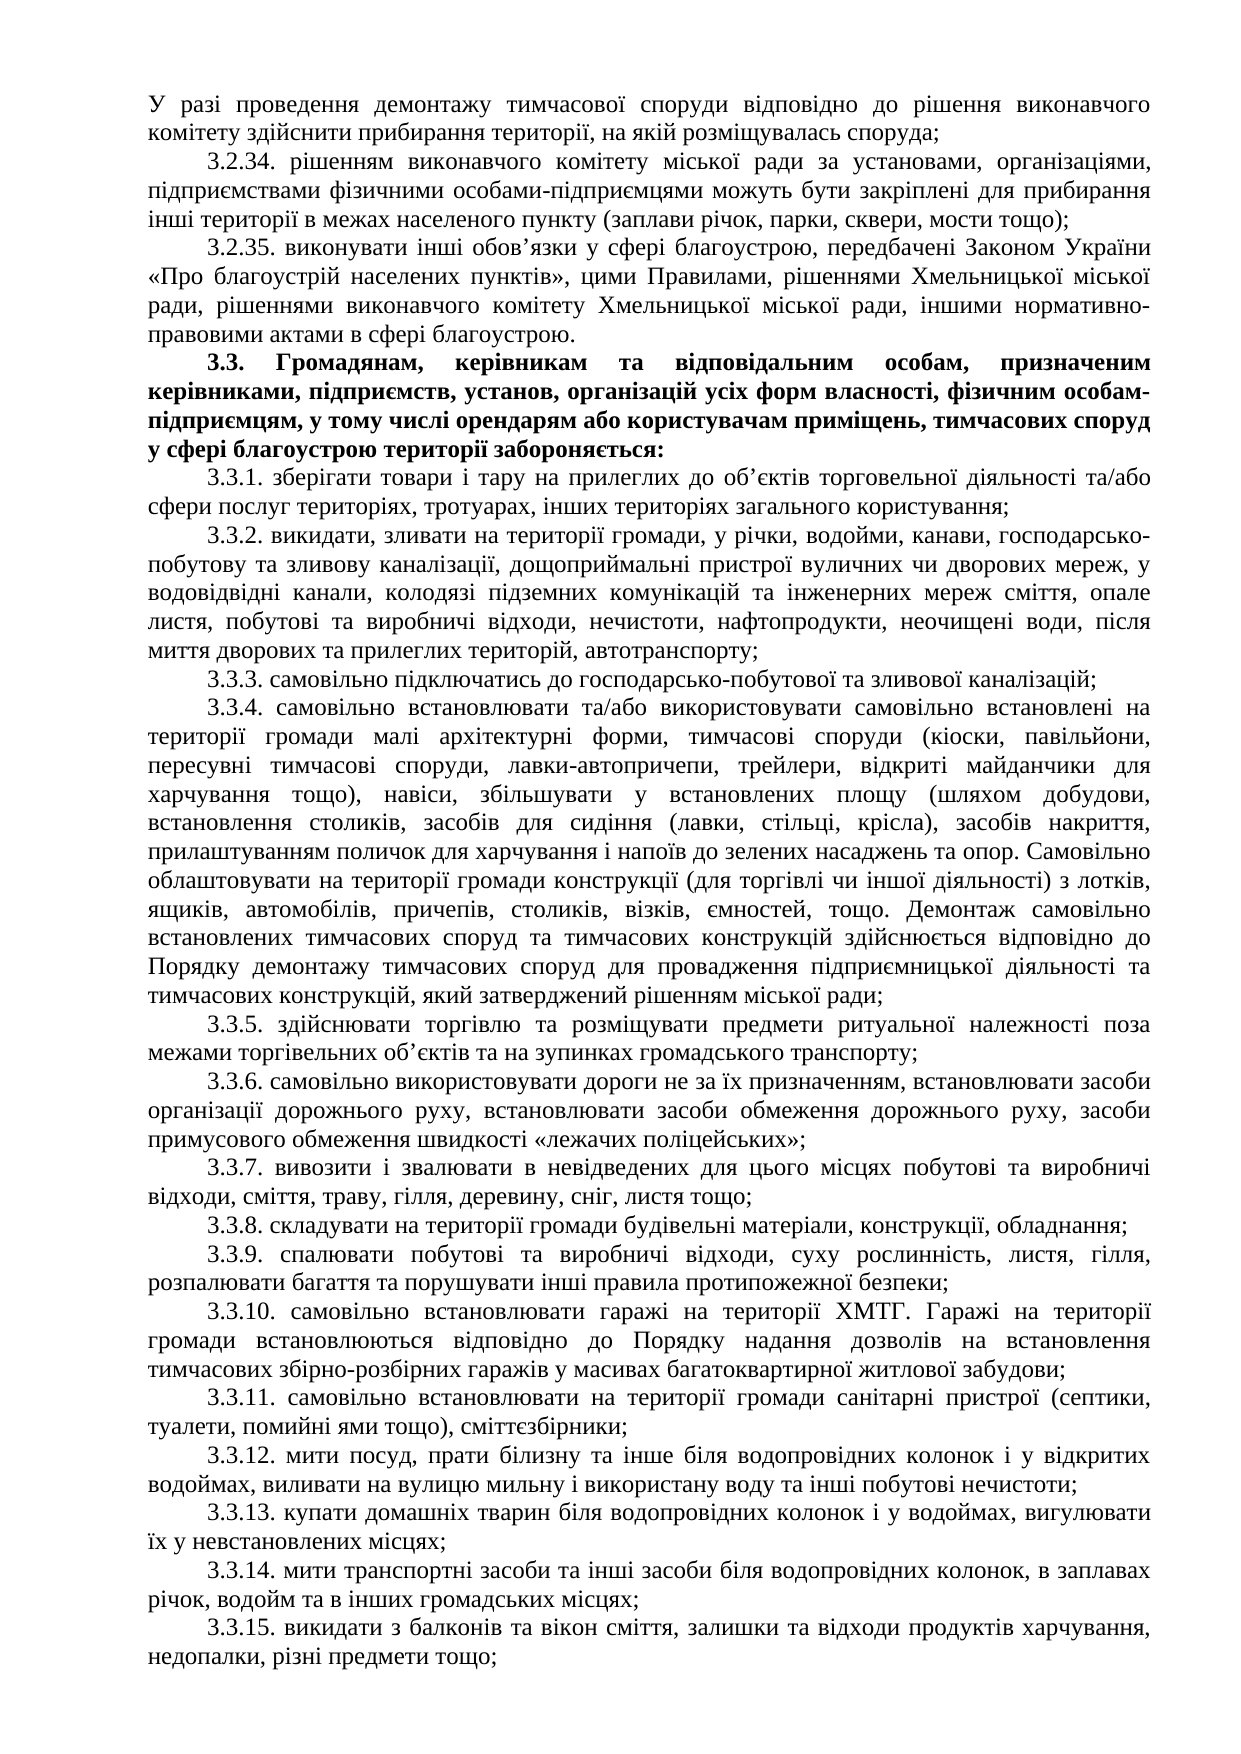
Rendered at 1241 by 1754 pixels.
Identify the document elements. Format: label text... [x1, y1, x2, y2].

text 3.3.3. самовільно підключатись до господарсько-побутової та зливової каналізацій; [148, 664, 1152, 692]
text 3.3.9. спалювати побутові та виробничі відходи, суху рослинність, листя, гілля, розпалювати багаття та порушувати інші правила протипожежної безпеки; [148, 1239, 1152, 1296]
text 3.2.35. виконувати інші обов’язки у сфері благоустрою, передбачені Законом України «Про благоустрій населених пунктів», цими Правилами, рішеннями Хмельницької міської ради, рішеннями виконавчого комітету Хмельницької міської ради, іншими нормативно-правовими актами в сфері благоустрою. [148, 232, 1152, 347]
text 3.3.8. складувати на території громади будівельні матеріали, конструкції, обладнання; [148, 1210, 1152, 1239]
text 3.3.7. вивозити і звалювати в невідведених для цього місцях побутові та виробничі відходи, сміття, траву, гілля, деревину, сніг, листя тощо; [148, 1152, 1152, 1210]
text 3.3.14. мити транспортні засоби та інші засоби біля водопровідних колонок, в заплавах річок, водойм та в інших громадських місцях; [148, 1555, 1152, 1612]
text 3.3. Громадянам, керівникам та відповідальним особам, призначеним керівниками, підприємств, установ, організацій усіх форм власності, фізичним особам-підприємцям, у тому числі орендарям або користувачам приміщень, тимчасових споруд у сфері благоустрою території забороняється: [148, 347, 1152, 462]
text 3.3.12. мити посуд, прати білизну та інше біля водопровідних колонок і у відкритих водоймах, виливати на вулицю мильну і використану воду та інші побутові нечистоти; [148, 1440, 1152, 1497]
text 3.3.2. викидати, зливати на території громади, у річки, водойми, канави, господарсько-побутову та зливову каналізації, дощоприймальні пристрої вуличних чи дворових мереж, у водовідвідні канали, колодязі підземних комунікацій та інженерних мереж сміття, опале листя, побутові та виробничі відходи, нечистоти, нафтопродукти, неочищені води, після миття дворових та прилеглих територій, автотранспорту; [148, 520, 1152, 664]
text 3.3.15. викидати з балконів та вікон сміття, залишки та відходи продуктів харчування, недопалки, різні предмети тощо; [148, 1612, 1152, 1670]
text 3.3.5. здійснювати торгівлю та розміщувати предмети ритуальної належності поза межами торгівельних об’єктів та на зупинках громадського транспорту; [148, 1009, 1152, 1066]
text 3.3.10. самовільно встановлювати гаражі на території ХМТГ. Гаражі на території громади встановлюються відповідно до Порядку надання дозволів на встановлення тимчасових збірно-розбірних гаражів у масивах багатоквартирної житлової забудови; [148, 1296, 1152, 1382]
text 3.3.11. самовільно встановлювати на території громади санітарні пристрої (септики, туалети, помийні ями тощо), сміттєзбірники; [148, 1382, 1152, 1440]
text 3.3.13. купати домашніх тварин біля водопровідних колонок і у водоймах, вигулювати їх у невстановлених місцях; [148, 1497, 1152, 1555]
text 3.3.1. зберігати товари і тару на прилеглих до об’єктів торговельної діяльності та/або сфери послуг територіях, тротуарах, інших територіях загального користування; [148, 462, 1152, 520]
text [148, 89, 1152, 146]
text 3.2.34. рішенням виконавчого комітету міської ради за установами, організаціями, підприємствами фізичними особами-підприємцями можуть бути закріплені для прибирання інші території в межах населеного пункту (заплави річок, парки, сквери, мости тощо); [148, 146, 1152, 232]
text 3.3.4. самовільно встановлювати та/або використовувати самовільно встановлені на території громади малі архітектурні форми, тимчасові споруди (кіоски, павільйони, пересувні тимчасові споруди, лавки-автопричепи, трейлери, відкриті майданчики для харчування тощо), навіси, збільшувати у встановлених площу (шляхом добудови, встановлення столиків, засобів для сидіння (лавки, стільці, крісла), засобів накриття, прилаштуванням поличок для харчування і напоїв до зелених насаджень та опор. Самовільно облаштовувати на території громади конструкції (для торгівлі чи іншої діяльності) з лотків, ящиків, автомобілів, причепів, столиків, візків, ємностей, тощо. Демонтаж самовільно встановлених тимчасових споруд та тимчасових конструкцій здійснюється відповідно до Порядку демонтажу тимчасових споруд для провадження підприємницької діяльності та тимчасових конструкцій, який затверджений рішенням міської ради; [148, 692, 1152, 1009]
text 3.3.6. самовільно використовувати дороги не за їх призначенням, встановлювати засоби організації дорожнього руху, встановлювати засоби обмеження дорожнього руху, засоби примусового обмеження швидкості «лежачих поліцейських»; [148, 1066, 1152, 1152]
